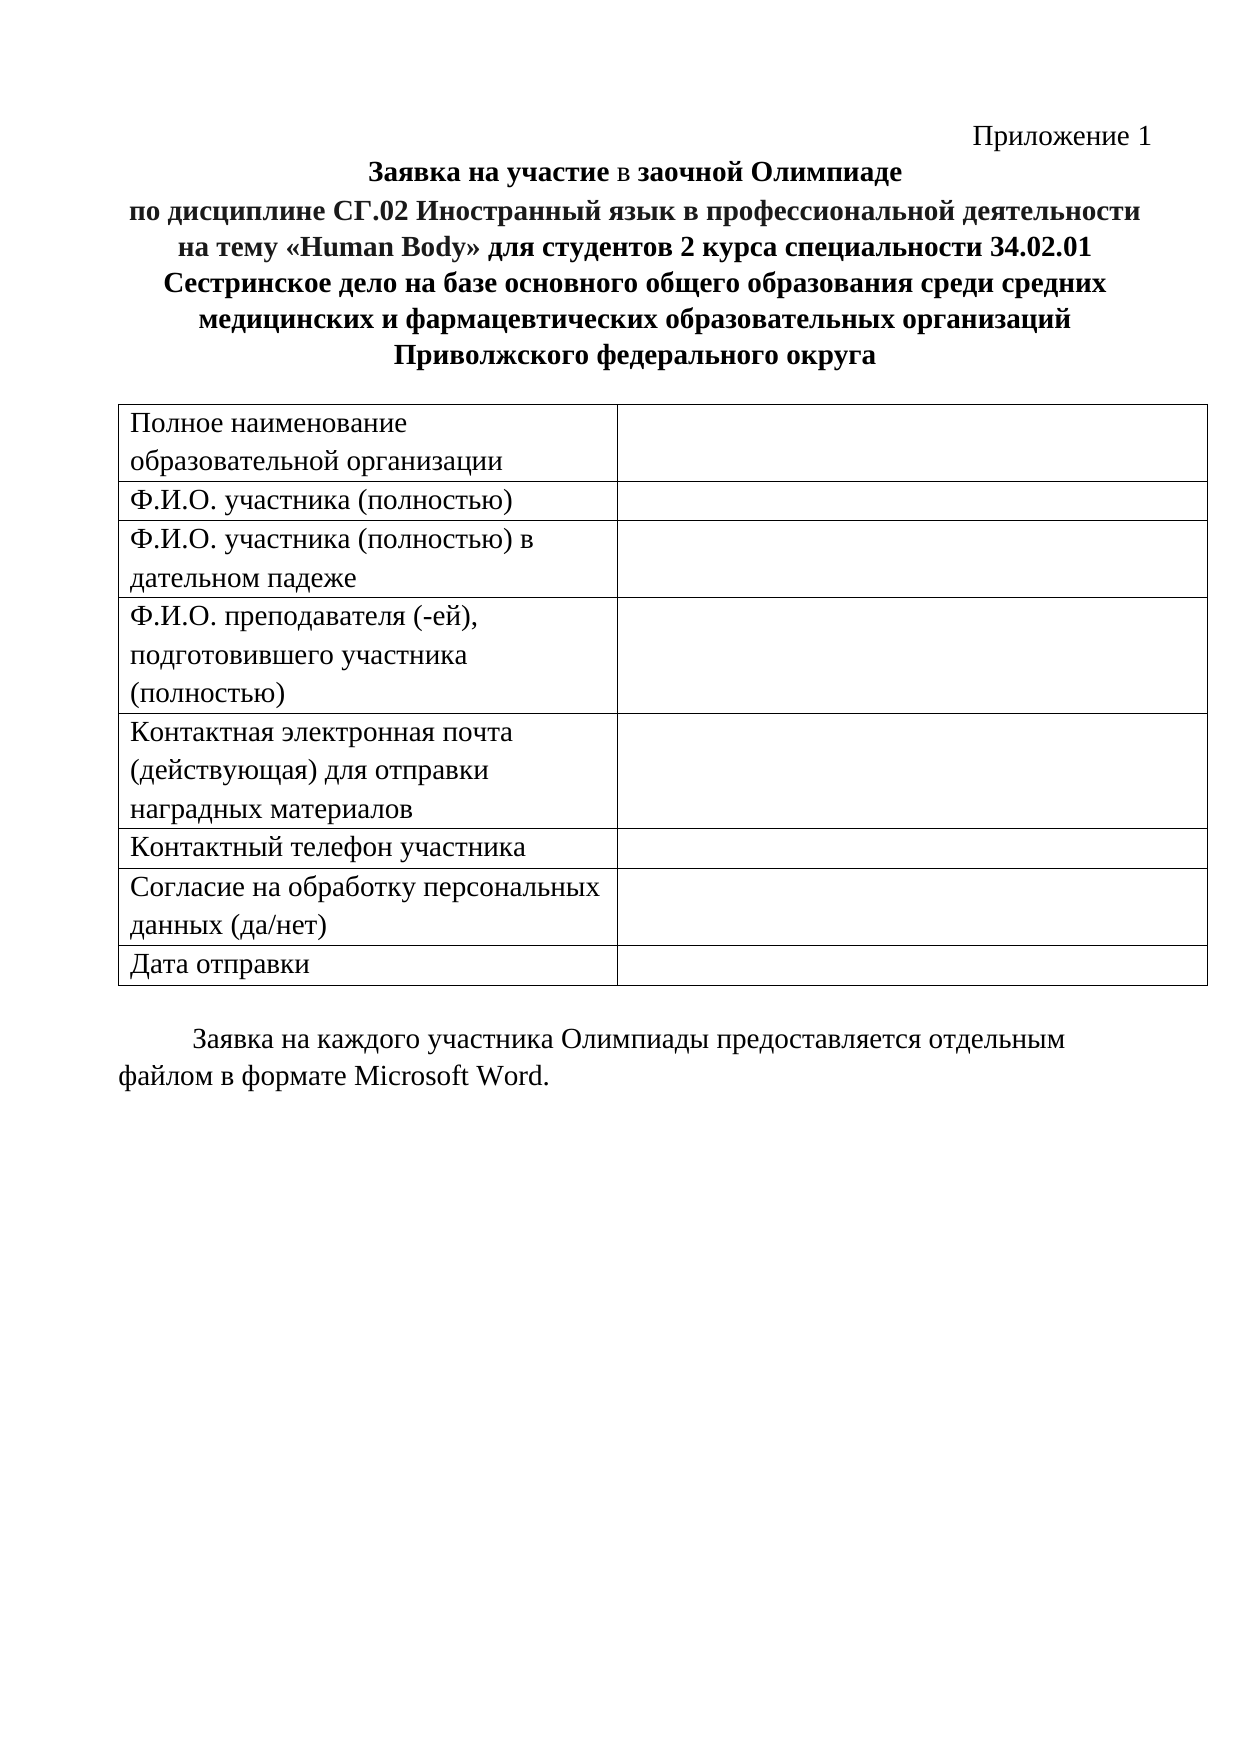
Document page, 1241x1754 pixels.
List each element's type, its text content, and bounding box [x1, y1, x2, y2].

subtitle Заявка на участие в заочной Олимпиаде [118, 154, 1152, 188]
table_cell [618, 829, 1207, 868]
table_cell Дата отправки [119, 946, 617, 984]
table_cell Ф.И.О. преподавателя (-ей), подготовившего участника (полностью) [119, 598, 617, 713]
table_cell Ф.И.О. участника (полностью) в дательном падеже [119, 521, 617, 597]
table_cell [618, 482, 1207, 520]
table_cell [618, 521, 1207, 597]
table_cell Согласие на обработку персональных данных (да/нет) [119, 869, 617, 945]
table_header [618, 405, 1207, 481]
text Приложение 1 [118, 118, 1152, 152]
table_cell Ф.И.О. участника (полностью) [119, 482, 617, 520]
table_cell [618, 946, 1207, 984]
table_cell [618, 869, 1207, 945]
table_cell [618, 714, 1207, 828]
text Заявка на каждого участника Олимпиады предоставляется отдельным файлом в формате Microsoft Word. [118, 1022, 1152, 1091]
table_header Полное наименование образовательной организации [119, 405, 617, 481]
table_cell Контактный телефон участника [119, 829, 617, 868]
table_cell [618, 598, 1207, 713]
text по дисциплине СГ.02 Иностранный язык в профессиональной деятельности на тему «Human Body» для студентов 2 курса специальности 34.02.01 Сестринское дело на базе основного общего образования среди средних медицинских и фармацевтических образовательных организаций Приволжского федерального округа [118, 193, 1152, 371]
table_cell Контактная электронная почта (действующая) для отправки наградных материалов [119, 714, 617, 828]
